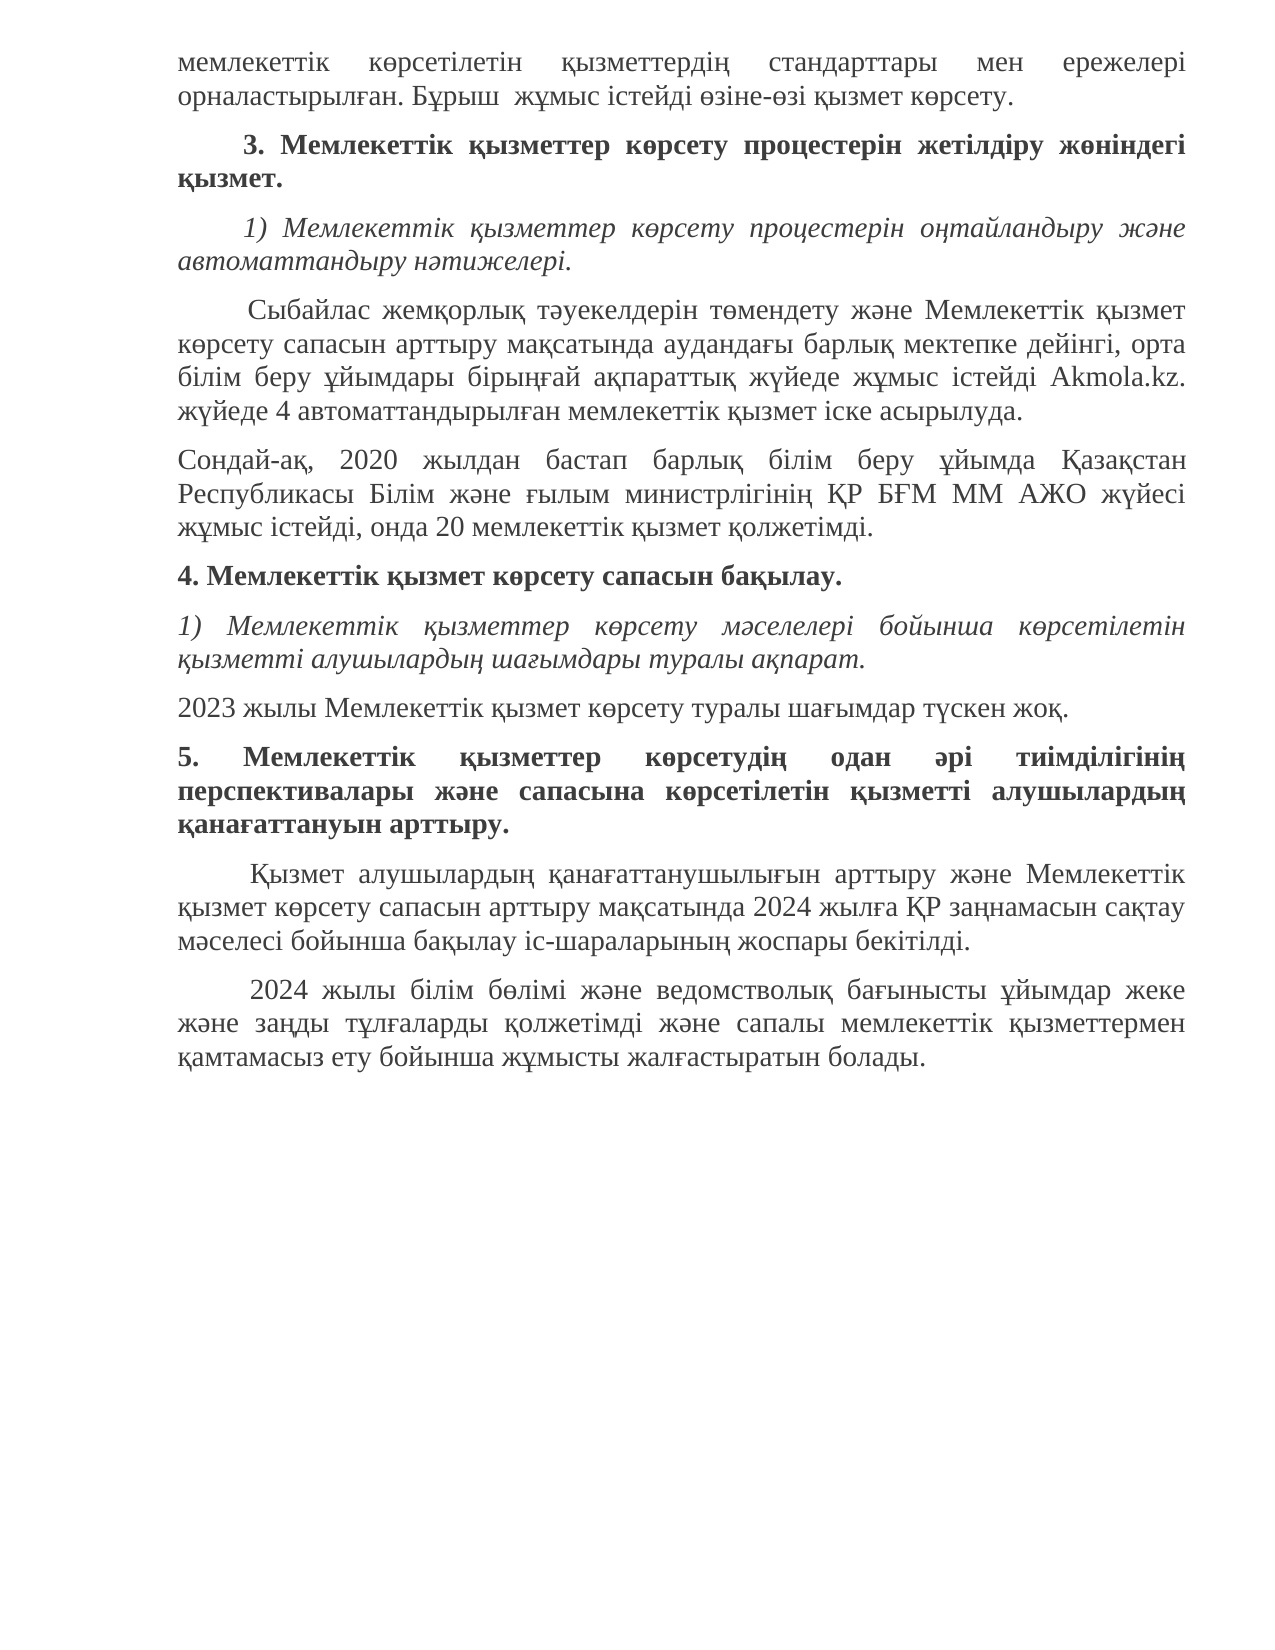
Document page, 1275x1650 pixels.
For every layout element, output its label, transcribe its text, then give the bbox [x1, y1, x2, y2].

text 2023 жылы Мемлекеттік қызмет көрсету туралы шағымдар түскен жоқ. [177, 690, 1186, 724]
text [177, 44, 1186, 111]
text 2024 жылы білім бөлімі және ведомстволық бағынысты ұйымдар жеке және заңды тұлғаларды қолжетімді және сапалы мемлекеттік қызметтермен қамтамасыз ету бойынша жұмысты жалғастыратын болады. [177, 972, 1186, 1073]
text 4. Мемлекеттік қызмет көрсету сапасын бақылау. [177, 558, 1186, 592]
text 1) Мемлекеттік қызметтер көрсету процестерін оңтайландыру және автоматтандыру нәтижелері. [177, 210, 1186, 277]
text Сондай-ақ, 2020 жылдан бастап барлық білім беру ұйымда Қазақстан Республикасы Білім және ғылым министрлігінің ҚР БҒМ ММ АЖО жүйесі жұмыс істейді, онда 20 мемлекеттік қызмет қолжетімді. [177, 442, 1186, 543]
text Сыбайлас жемқорлық тәуекелдерін төмендету және Мемлекеттік қызмет көрсету сапасын арттыру мақсатында аудандағы барлық мектепке дейінгі, орта білім беру ұйымдары бірыңғай ақпараттық жүйеде жұмыс істейді Аkmola.kz. жүйеде 4 автоматтандырылған мемлекеттік қызмет іске асырылуда. [177, 292, 1186, 427]
text 1) Мемлекеттік қызметтер көрсету мәселелері бойынша көрсетілетін қызметті алушылардың шағымдары туралы ақпарат. [177, 608, 1186, 675]
text 3. Мемлекеттік қызметтер көрсету процестерін жетілдіру жөніндегі қызмет. [177, 127, 1186, 194]
text Қызмет алушылардың қанағаттанушылығын арттыру және Мемлекеттік қызмет көрсету сапасын арттыру мақсатында 2024 жылға ҚР заңнамасын сақтау мәселесі бойынша бақылау іс-шараларының жоспары бекітілді. [177, 856, 1186, 956]
text 5. Мемлекеттік қызметтер көрсетудің одан әрі тиімділігінің перспективалары және сапасына көрсетілетін қызметті алушылардың қанағаттануын арттыру. [177, 739, 1186, 840]
